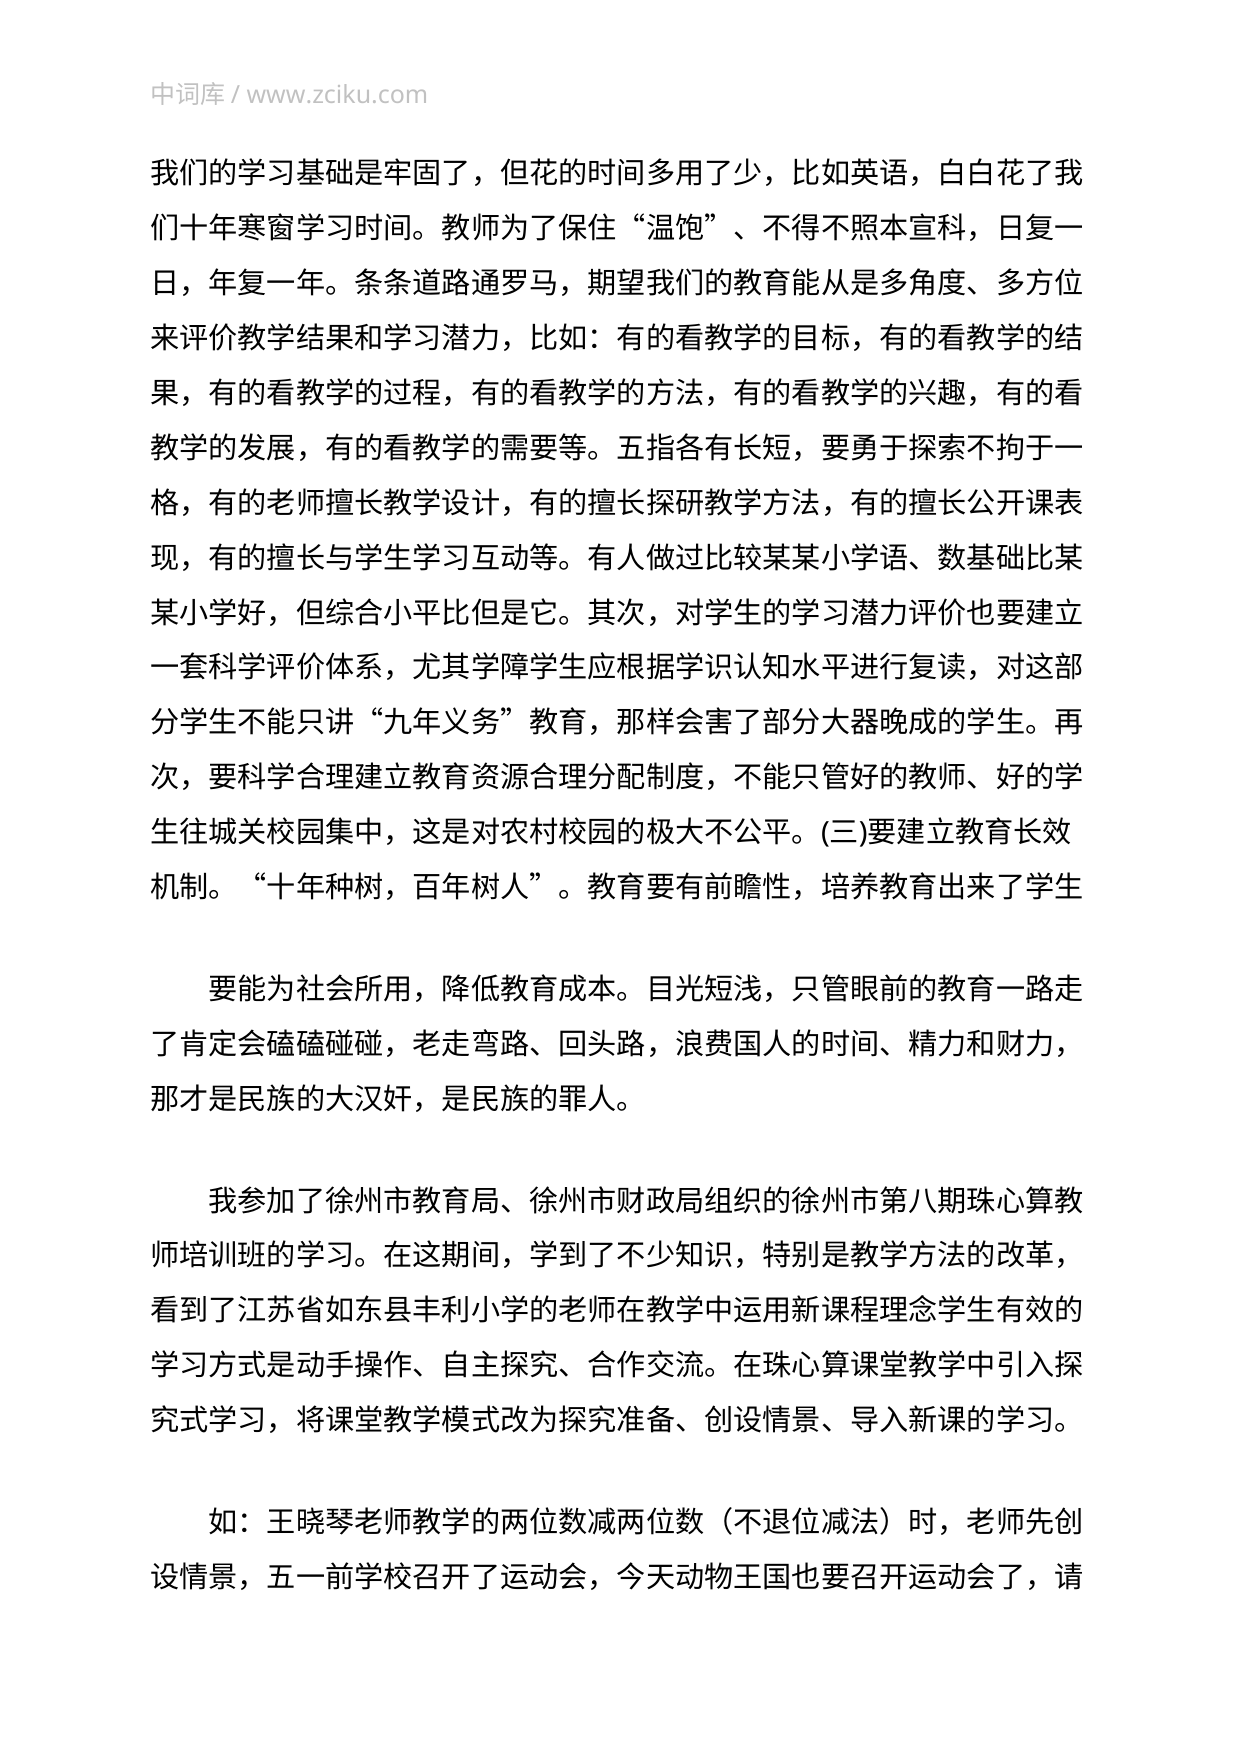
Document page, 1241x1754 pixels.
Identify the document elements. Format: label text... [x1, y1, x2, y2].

text 我参加了徐州市教育局、徐州市财政局组织的徐州市第八期珠心算教师培训班的学习。在这期间，学到了不少知识，特别是教学方法的改革，看到了江苏省如东县丰利小学的老师在教学中运用新课程理念学生有效的学习方式是动手操作、自主探究、合作交流。在珠心算课堂教学中引入探究式学习，将课堂教学模式改为探究准备、创设情景、导入新课的学习。 [150, 1177, 1090, 1439]
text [150, 1498, 1090, 1596]
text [150, 150, 1090, 906]
text 要能为社会所用，降低教育成本。目光短浅，只管眼前的教育一路走了肯定会磕磕碰碰，老走弯路、回头路，浪费国人的时间、精力和财力，那才是民族的大汉奸，是民族的罪人。 [150, 966, 1090, 1118]
